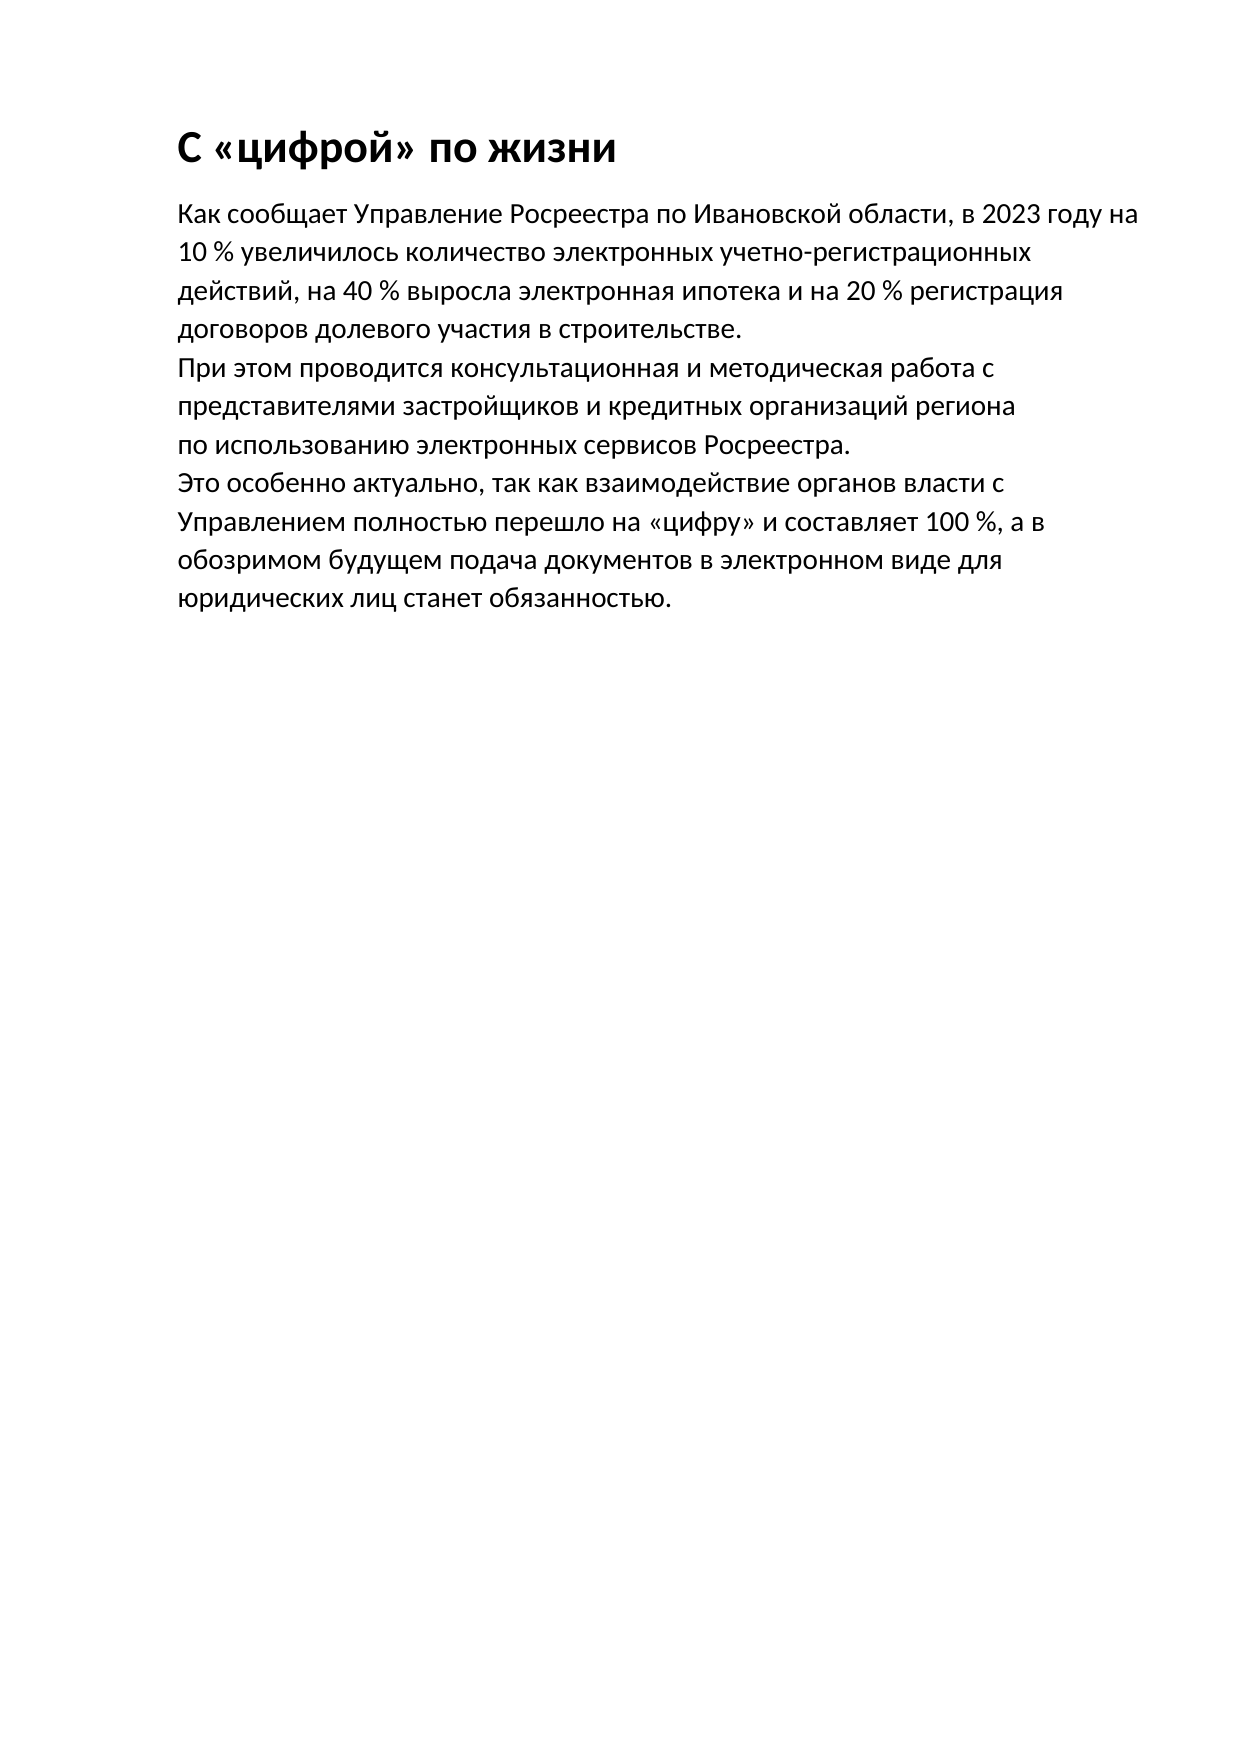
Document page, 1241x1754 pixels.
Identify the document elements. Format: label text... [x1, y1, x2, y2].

text С «цифрой» по жизни [177, 118, 1152, 174]
text Как сообщает Управление Росреестра по Ивановской области, в 2023 году на 10 % увеличилось количество электронных учетно-регистрационных действий, на 40 % выросла электронная ипотека и на 20 % регистрация договоров долевого участия в строительстве. [177, 195, 1152, 346]
text Это особенно актуально, так как взаимодействие органов власти с Управлением полностью перешло на «цифру» и составляет 100 %, а в обозримом будущем подача документов в электронном виде для юридических лиц станет обязанностью. [177, 464, 1152, 615]
text При этом проводится консультационная и методическая работа с представителями застройщиков и кредитных организаций региона [177, 349, 1152, 423]
text по использованию электронных сервисов Росреестра. [177, 426, 1152, 461]
